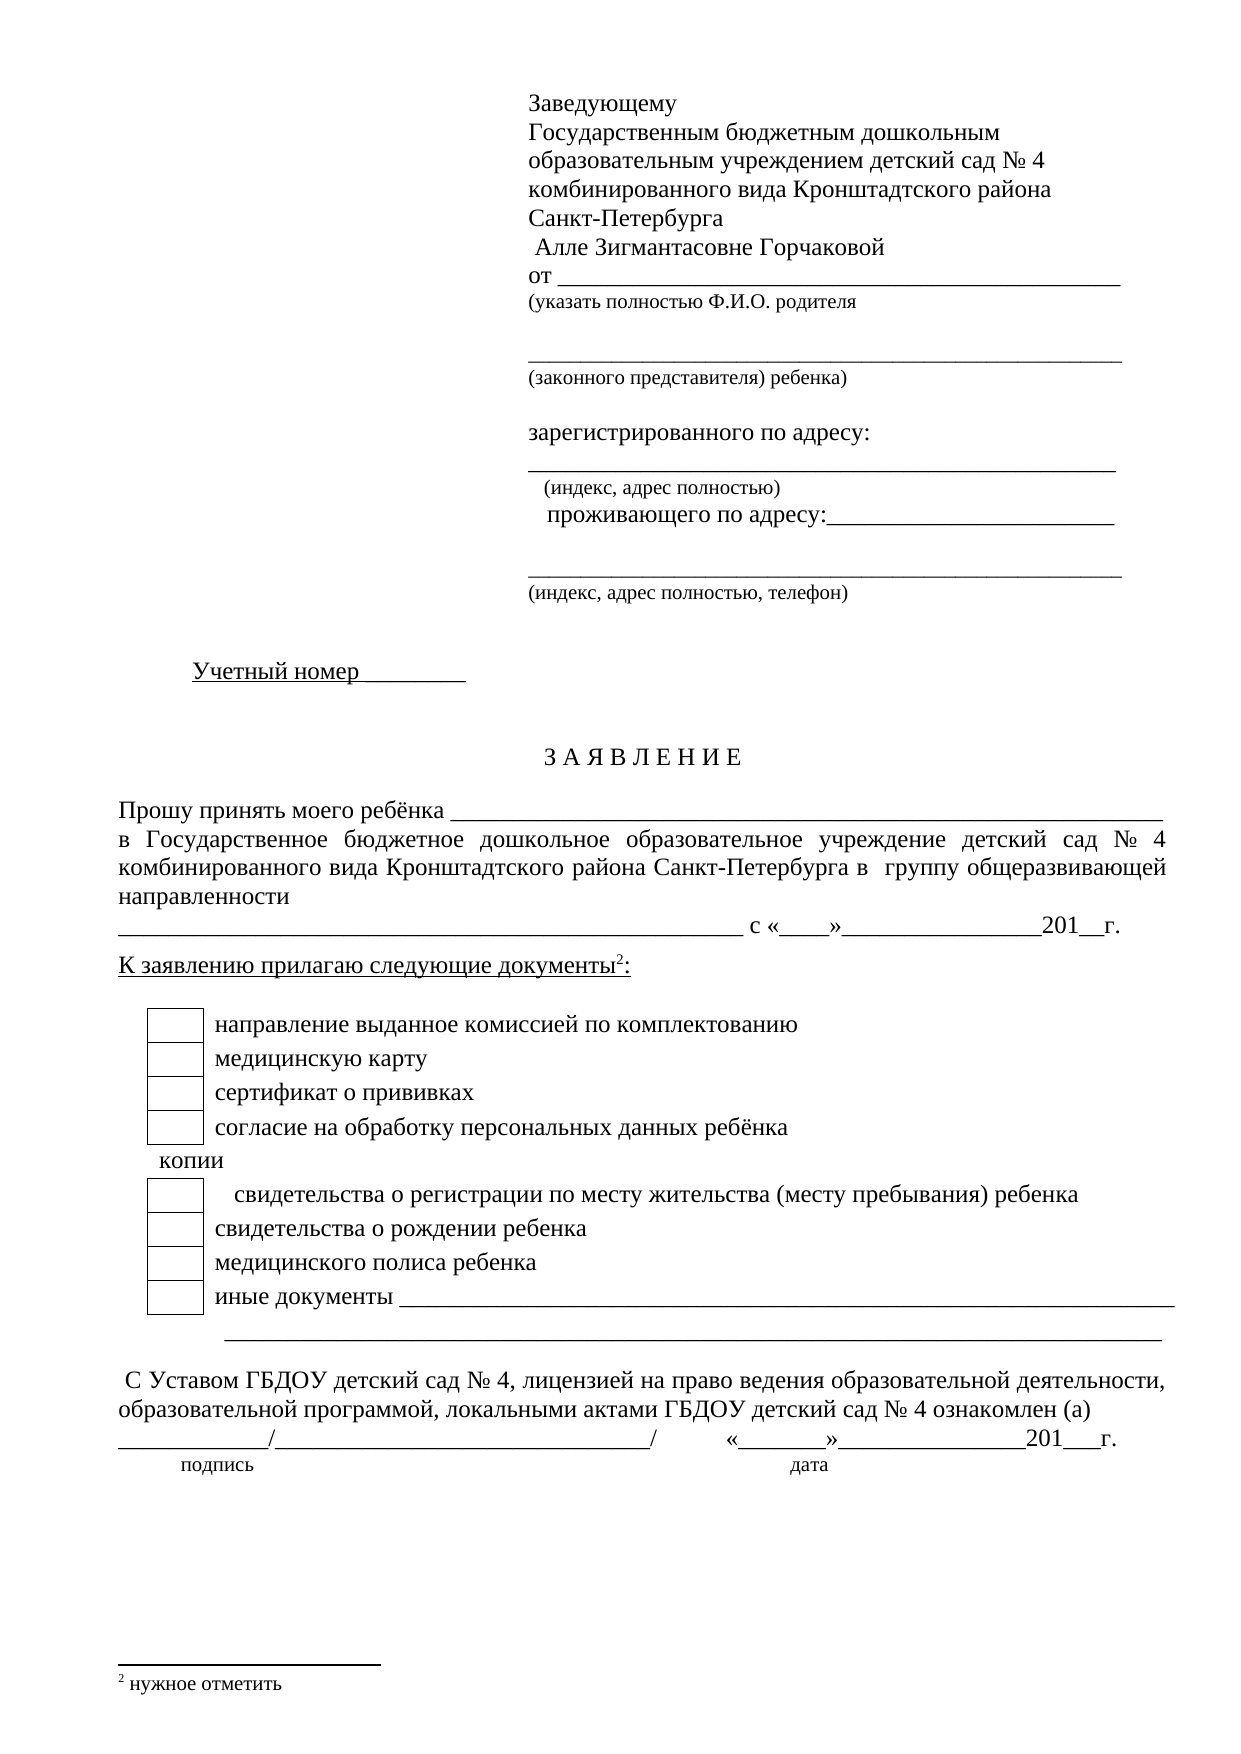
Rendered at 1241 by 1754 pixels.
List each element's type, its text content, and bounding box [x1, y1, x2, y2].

text подпись дата [118, 1452, 1167, 1476]
text ___________________________________________________________________________ [118, 1315, 1167, 1344]
text Прошу принять моего ребёнка _________________________________________________________ [118, 795, 1167, 824]
table_cell [148, 1247, 203, 1280]
table_cell медицинского полиса ребенка [204, 1246, 1196, 1280]
table_cell [148, 1111, 203, 1144]
table_cell сертификат о прививках [204, 1076, 1196, 1110]
text ____________/______________________________/ «_______»_______________201___г. [118, 1423, 1167, 1452]
text З А Я В Л Е Н И Е [118, 742, 1167, 771]
text __________________________________________________ с «____»________________201__г. [118, 910, 1167, 939]
table_cell согласие на обработку персональных данных ребёнка [204, 1110, 1196, 1144]
table_cell свидетельства о регистрации по месту жительства (месту пребывания) ребенка [204, 1178, 1196, 1212]
table_cell [148, 1281, 203, 1314]
text К заявлению прилагаю следующие документы: [118, 951, 1167, 979]
table_cell [148, 1043, 203, 1076]
table_cell [148, 1077, 203, 1110]
text С Уставом ГБДОУ детский сад № 4, лицензией на право ведения образовательной деятельности, образовательной программой, локальными актами ГБДОУ детский сад № 4 ознакомлен (а) [118, 1366, 1167, 1423]
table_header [517, 59, 1133, 632]
table_cell копии [148, 1144, 1196, 1178]
table_cell свидетельства о рождении ребенка [204, 1212, 1196, 1246]
text Учетный номер ________ [118, 656, 1167, 684]
table_header [148, 1009, 203, 1042]
table_cell медицинскую карту [204, 1042, 1196, 1076]
table_cell иные документы ______________________________________________________________ [204, 1280, 1196, 1314]
table_cell [148, 1179, 203, 1212]
text в Государственное бюджетное дошкольное образовательное учреждение детский сад № 4 комбинированного вида Кронштадтского района Санкт-Петербурга в группу общеразвивающей направленности [118, 824, 1167, 910]
table_cell [148, 1213, 203, 1246]
table_header направление выданное комиссией по комплектованию [204, 1008, 1196, 1042]
